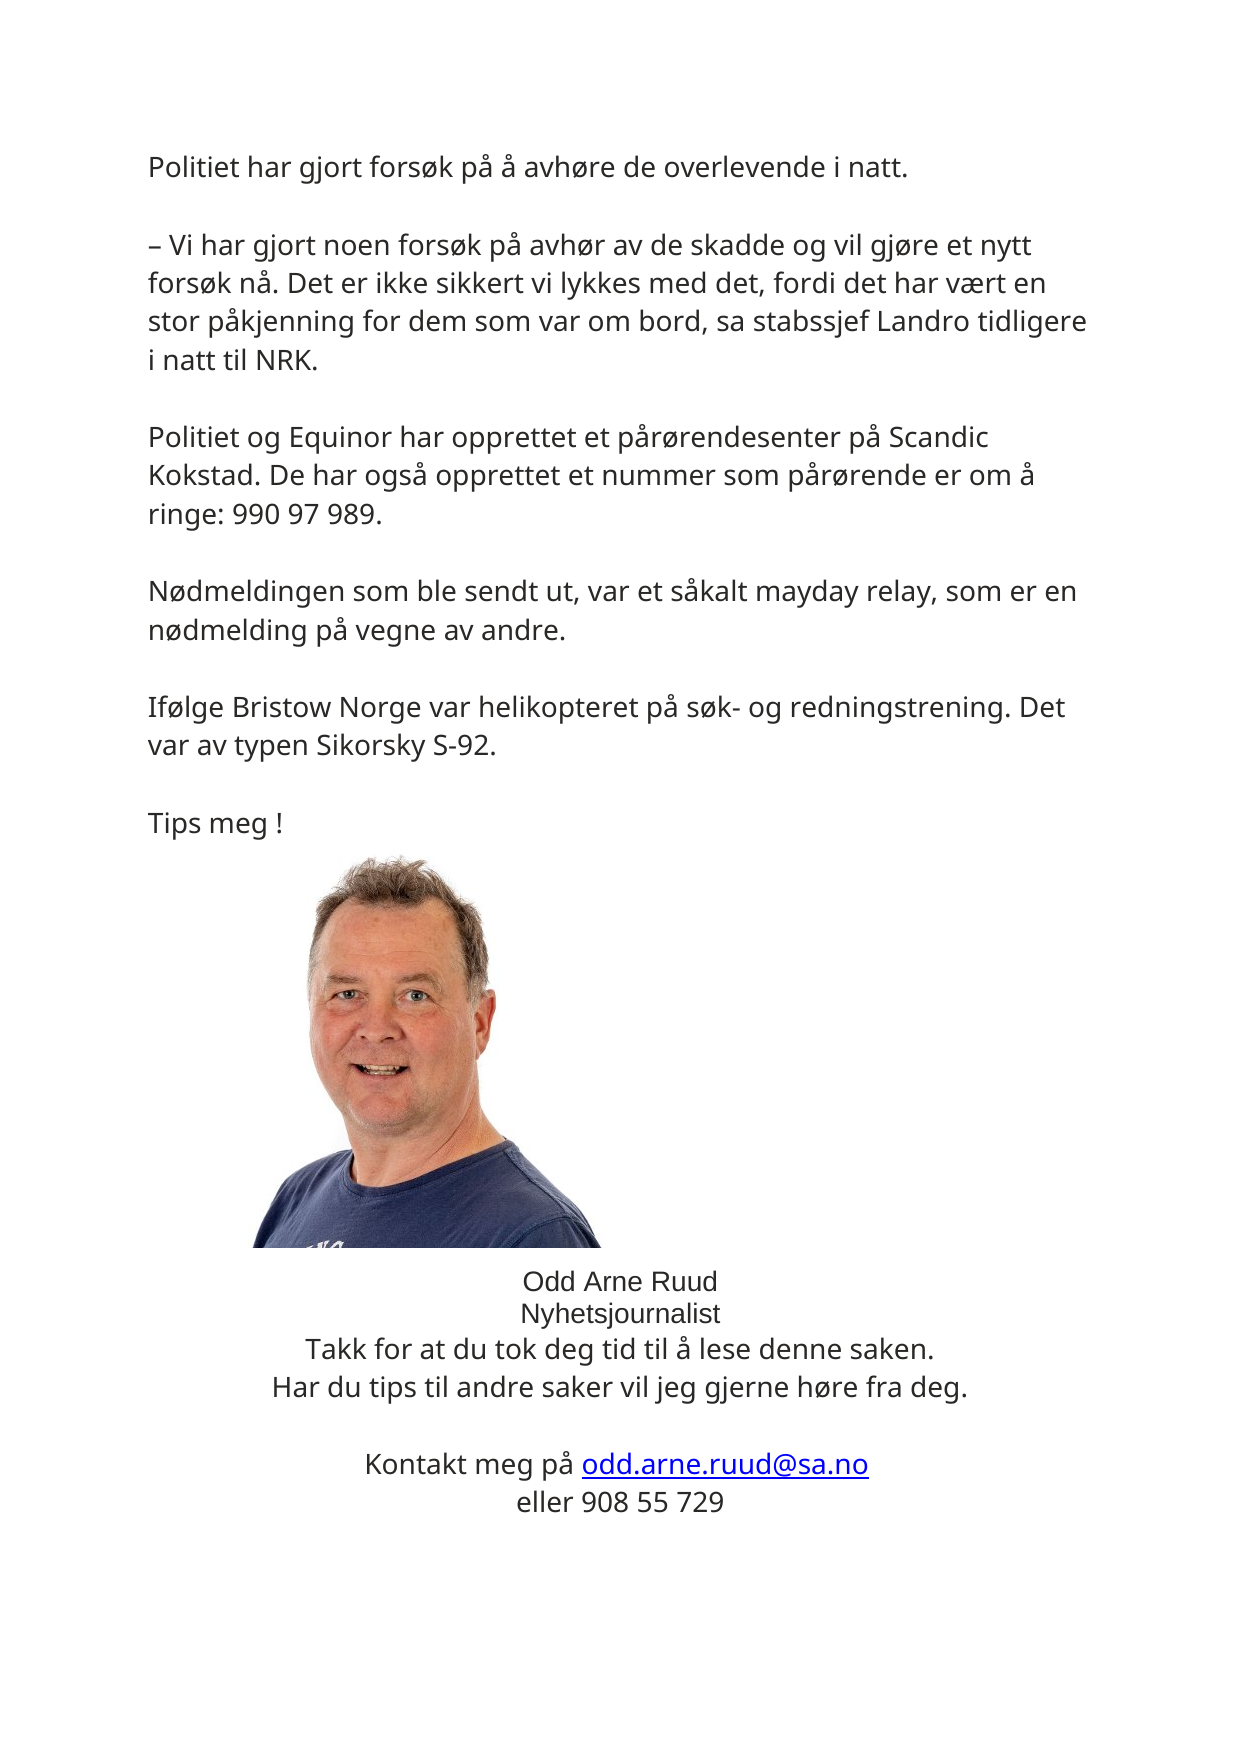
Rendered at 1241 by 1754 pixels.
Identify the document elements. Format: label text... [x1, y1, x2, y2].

text Takk for at du tok deg tid til å lese denne saken. [148, 1329, 1093, 1368]
text Har du tips til andre saker vil jeg gjerne høre fra deg. [148, 1368, 1093, 1406]
text Kontakt meg på odd.arne.ruud@sa.no [148, 1444, 1093, 1483]
text – Vi har gjort noen forsøk på avhør av de skadde og vil gjøre et nytt forsøk nå. Det er ikke sikkert vi lykkes med det, fordi det har vært en stor påkjenning for dem som var om bord, sa stabssjef Landro tidligere i natt til NRK. [148, 225, 1093, 378]
text Ifølge Bristow Norge var helikopteret på søk- og redningstrening. Det var av typen Sikorsky S-92. [148, 687, 1093, 764]
text Odd Arne Ruud [148, 1265, 1093, 1297]
text Politiet og Equinor har opprettet et pårørendesenter på Scandic Kokstad. De har også opprettet et nummer som pårørende er om å ringe: 990 97 989. [148, 417, 1093, 532]
text eller 908 55 729 [148, 1483, 1093, 1521]
text Nødmeldingen som ble sendt ut, var et såkalt mayday relay, som er en nødmelding på vegne av andre. [148, 571, 1093, 648]
picture [147, 841, 647, 1248]
text Nyhetsjournalist [148, 1297, 1093, 1329]
text Politiet har gjort forsøk på å avhøre de overlevende i natt. [148, 148, 1093, 186]
text Tips meg ! [148, 803, 1093, 841]
